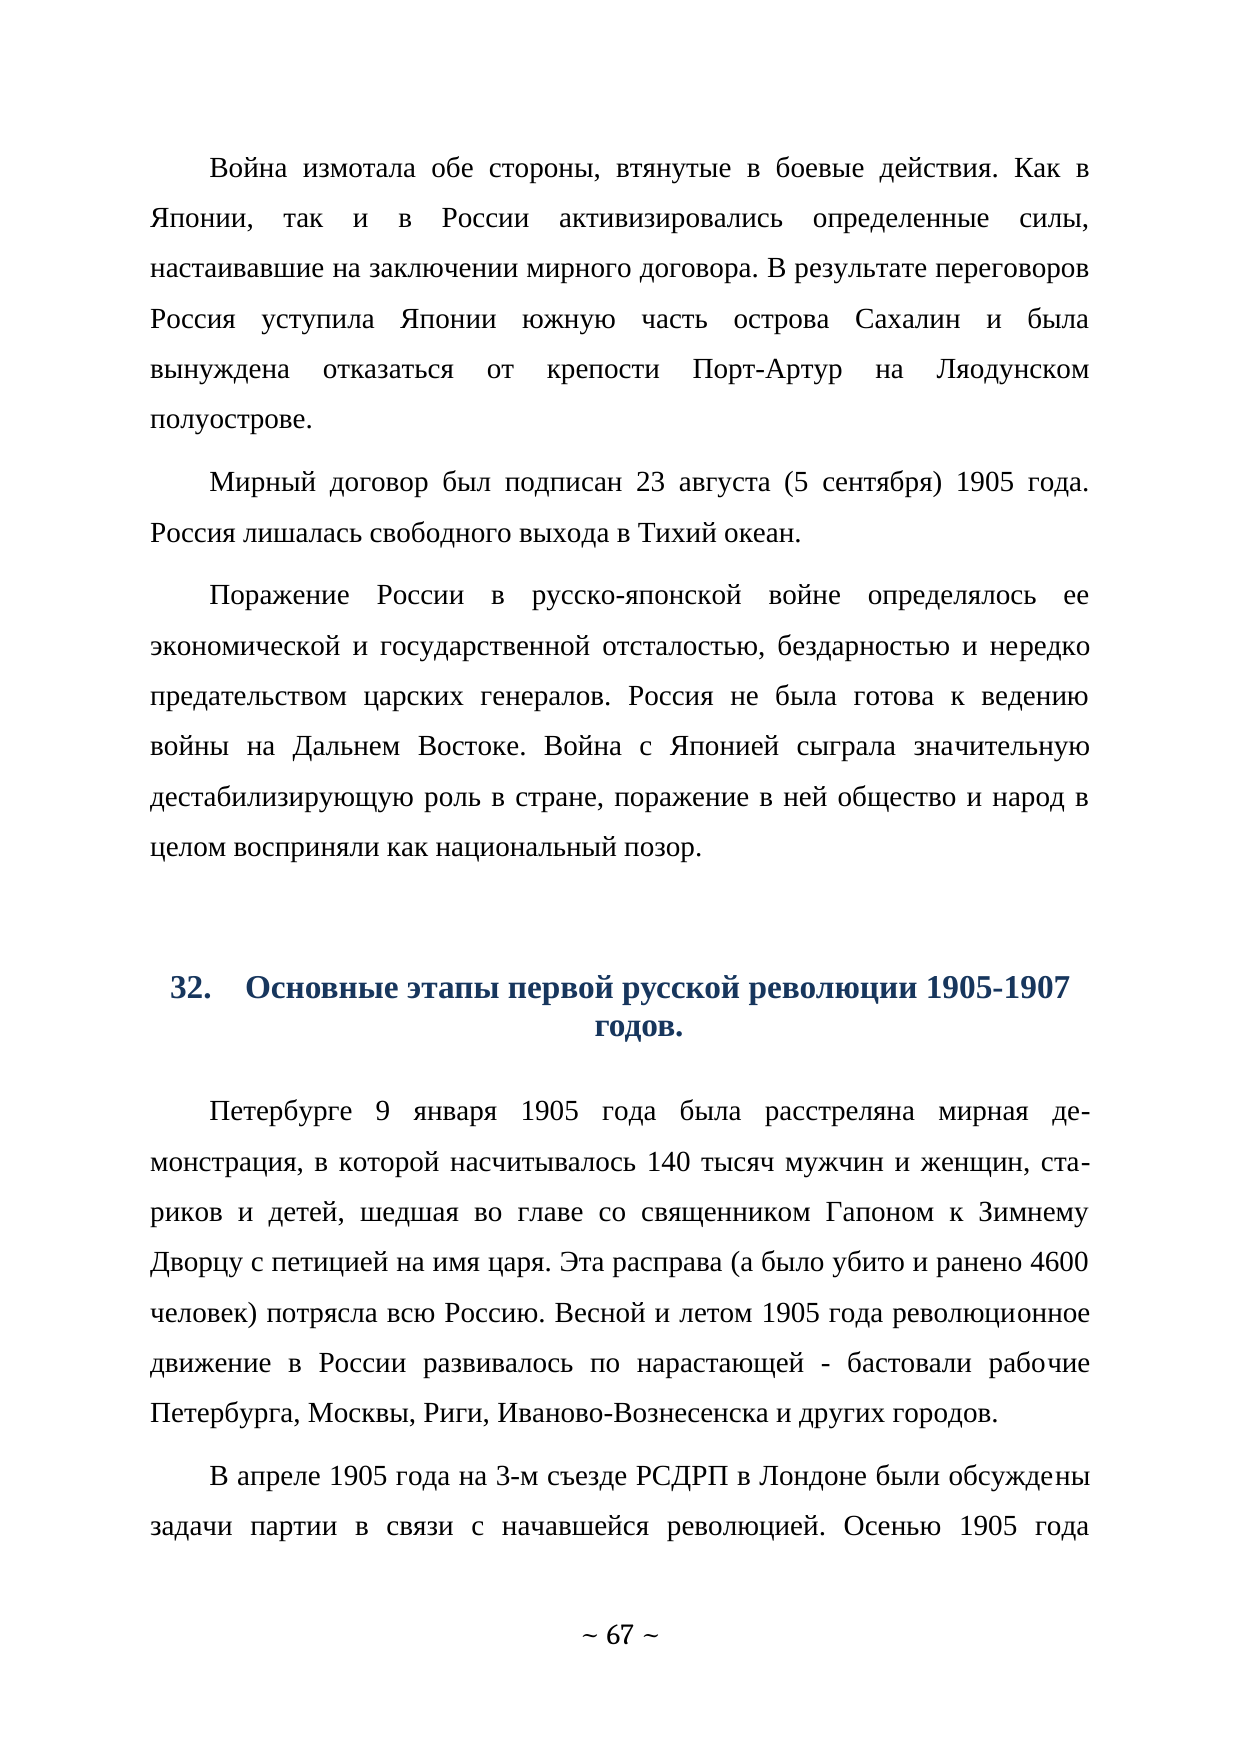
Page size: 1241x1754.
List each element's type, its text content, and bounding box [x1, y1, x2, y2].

text Война измотала обе стороны, втянутые в боевые действия. Как в Японии, так и в России активизировались определенные силы, настаивавшие на заключении мирного договора. В результате переговоров Россия уступила Японии южную часть острова Сахалин и была вынуждена отказаться от крепости Порт-Артур на Ляодунском полуострове. [150, 150, 1090, 435]
text Петербурге 9 января 1905 года была расстреляна мирная демонстрация, в которой насчитывалось 140 тысяч мужчин и женщин, стариков и детей, шедшая во главе со священником Гапоном к Зимнему Дворцу с петицией на имя царя. Эта расправа (а было убито и ранено 4600 человек) потрясла всю Россию. Весной и летом 1905 года революционное движение в России развивалось по нарастающей - бастовали рабочие Петербурга, Москвы, Риги, Иваново-Вознесенска и других городов. [150, 1093, 1090, 1429]
subtitle Основные этапы первой русской революции 1905-1907 годов. [150, 967, 1090, 1043]
text Мирный договор был подписан 23 августа (5 сентября) 1905 года. Россия лишалась свободного выхода в Тихий океан. [150, 464, 1090, 548]
text Поражение России в русско-японской войне определялось ее экономической и государственной отсталостью, бездарностью и нередко предательством царских генералов. Россия не была готова к ведению войны на Дальнем Востоке. Война с Японией сыграла значительную дестабилизирующую роль в стране, поражение в ней общество и народ в целом восприняли как национальный позор. [150, 577, 1090, 863]
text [150, 1458, 1090, 1542]
